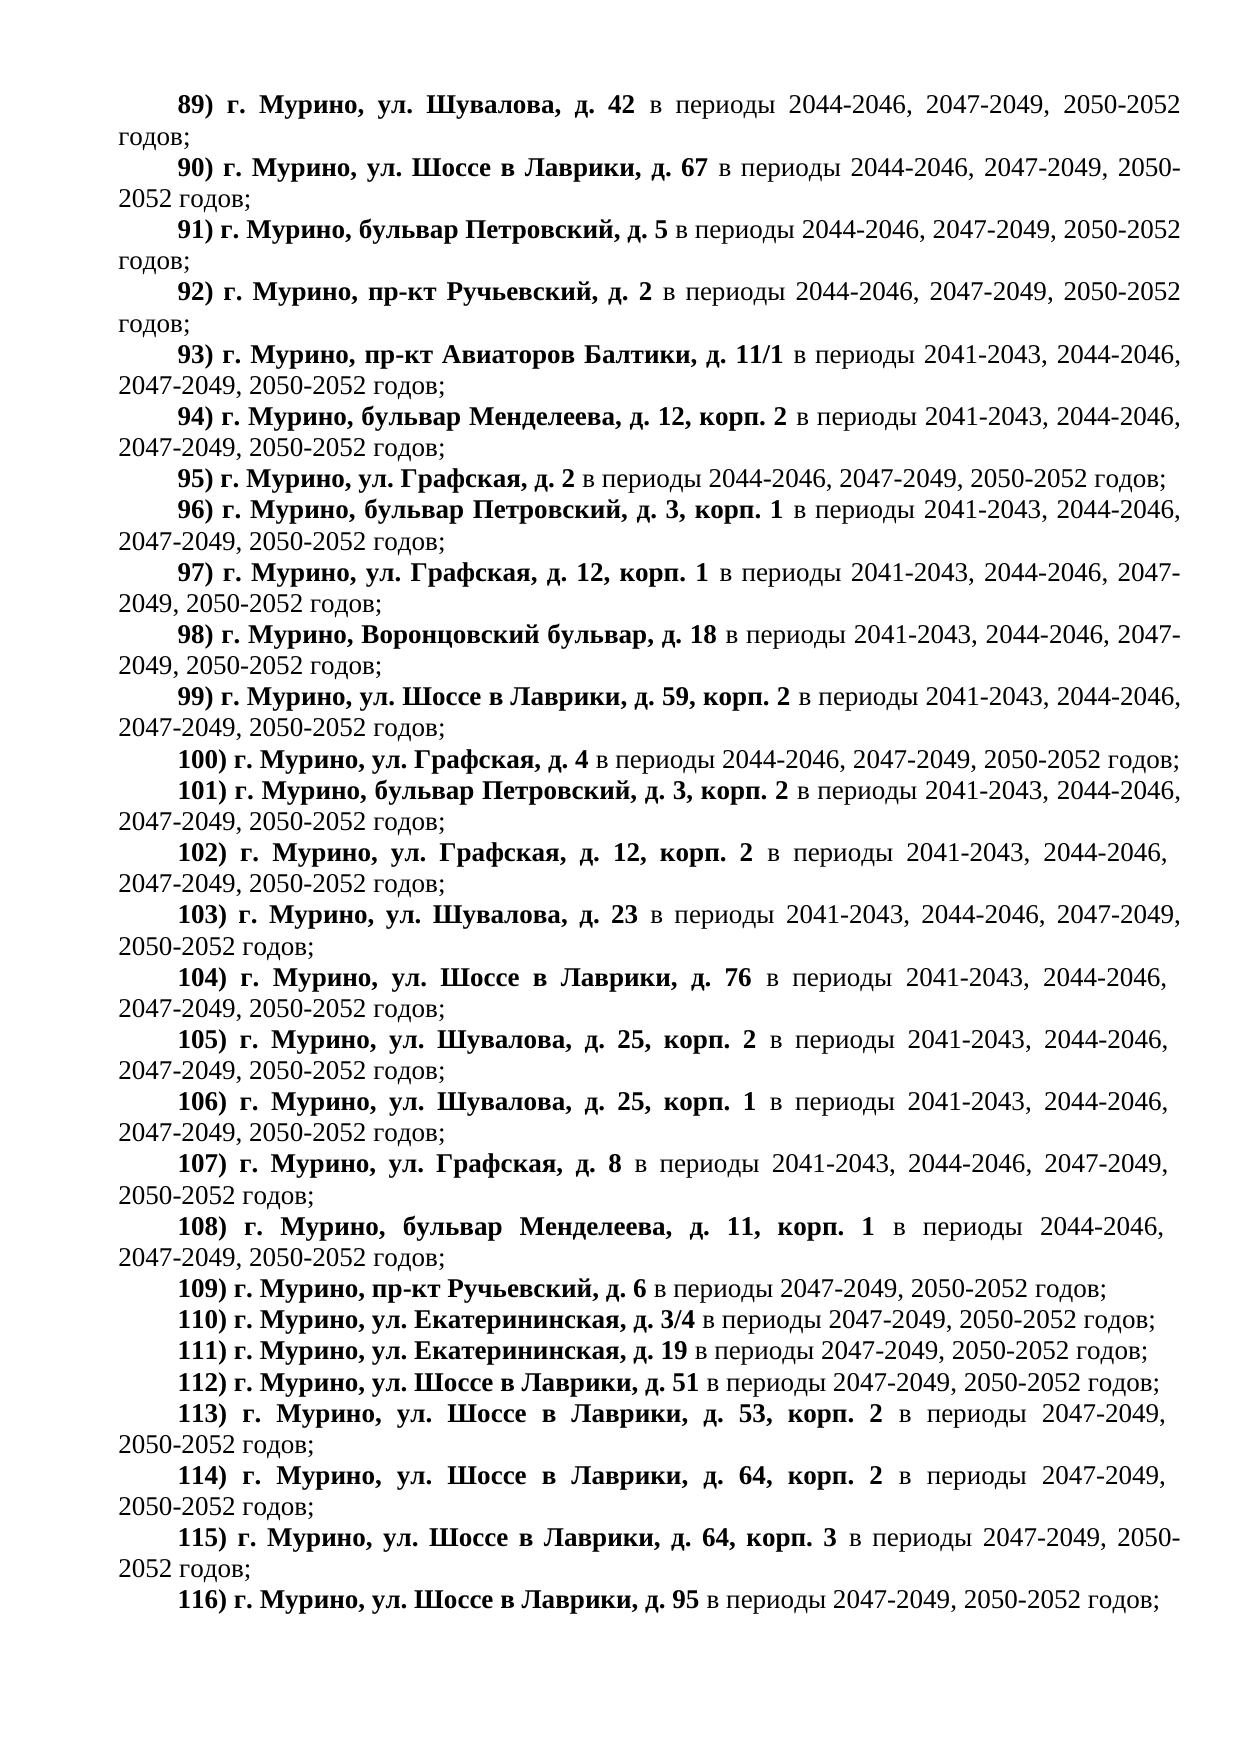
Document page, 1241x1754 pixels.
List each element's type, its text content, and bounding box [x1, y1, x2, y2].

text 108) г. Мурино, бульвар Менделеева, д. 11, корп. 1 в периоды 2044-2046, 2047-2049, 2050-2052 годов; [118, 1210, 1181, 1272]
text 94) г. Мурино, бульвар Менделеева, д. 12, корп. 2 в периоды 2041-2043, 2044-2046, 2047-2049, 2050-2052 годов; [118, 400, 1181, 462]
text 97) г. Мурино, ул. Графская, д. 12, корп. 1 в периоды 2041-2043, 2044-2046, 2047-2049, 2050-2052 годов; [118, 556, 1181, 618]
text 104) г. Мурино, ул. Шоссе в Лаврики, д. 76 в периоды 2041-2043, 2044-2046, 2047-2049, 2050-2052 годов; [118, 961, 1181, 1023]
text 92) г. Мурино, пр-кт Ручьевский, д. 2 в периоды 2044-2046, 2047-2049, 2050-2052 годов; [118, 276, 1181, 338]
text 107) г. Мурино, ул. Графская, д. 8 в периоды 2041-2043, 2044-2046, 2047-2049, 2050-2052 годов; [118, 1148, 1181, 1210]
text 109) г. Мурино, пр-кт Ручьевский, д. 6 в периоды 2047-2049, 2050-2052 годов; [118, 1272, 1181, 1303]
text 106) г. Мурино, ул. Шувалова, д. 25, корп. 1 в периоды 2041-2043, 2044-2046, 2047-2049, 2050-2052 годов; [118, 1085, 1181, 1148]
text 89) г. Мурино, ул. Шувалова, д. 42 в периоды 2044-2046, 2047-2049, 2050-2052 годов; [118, 89, 1181, 151]
text 96) г. Мурино, бульвар Петровский, д. 3, корп. 1 в периоды 2041-2043, 2044-2046, 2047-2049, 2050-2052 годов; [118, 493, 1181, 556]
text 114) г. Мурино, ул. Шоссе в Лаврики, д. 64, корп. 2 в периоды 2047-2049, 2050-2052 годов; [118, 1459, 1181, 1521]
text 111) г. Мурино, ул. Екатерининская, д. 19 в периоды 2047-2049, 2050-2052 годов; [118, 1334, 1181, 1366]
text 110) г. Мурино, ул. Екатерининская, д. 3/4 в периоды 2047-2049, 2050-2052 годов; [118, 1303, 1181, 1334]
text 91) г. Мурино, бульвар Петровский, д. 5 в периоды 2044-2046, 2047-2049, 2050-2052 годов; [118, 213, 1181, 276]
text 105) г. Мурино, ул. Шувалова, д. 25, корп. 2 в периоды 2041-2043, 2044-2046, 2047-2049, 2050-2052 годов; [118, 1023, 1181, 1085]
text 99) г. Мурино, ул. Шоссе в Лаврики, д. 59, корп. 2 в периоды 2041-2043, 2044-2046, 2047-2049, 2050-2052 годов; [118, 680, 1181, 743]
text 112) г. Мурино, ул. Шоссе в Лаврики, д. 51 в периоды 2047-2049, 2050-2052 годов; [118, 1366, 1181, 1397]
text 90) г. Мурино, ул. Шоссе в Лаврики, д. 67 в периоды 2044-2046, 2047-2049, 2050-2052 годов; [118, 151, 1181, 213]
text 93) г. Мурино, пр-кт Авиаторов Балтики, д. 11/1 в периоды 2041-2043, 2044-2046, 2047-2049, 2050-2052 годов; [118, 338, 1181, 400]
text 113) г. Мурино, ул. Шоссе в Лаврики, д. 53, корп. 2 в периоды 2047-2049, 2050-2052 годов; [118, 1397, 1181, 1459]
text 98) г. Мурино, Воронцовский бульвар, д. 18 в периоды 2041-2043, 2044-2046, 2047-2049, 2050-2052 годов; [118, 618, 1181, 680]
text 101) г. Мурино, бульвар Петровский, д. 3, корп. 2 в периоды 2041-2043, 2044-2046, 2047-2049, 2050-2052 годов; [118, 774, 1181, 836]
text 102) г. Мурино, ул. Графская, д. 12, корп. 2 в периоды 2041-2043, 2044-2046, 2047-2049, 2050-2052 годов; [118, 836, 1181, 898]
text 95) г. Мурино, ул. Графская, д. 2 в периоды 2044-2046, 2047-2049, 2050-2052 годов; [118, 462, 1181, 493]
text 103) г. Мурино, ул. Шувалова, д. 23 в периоды 2041-2043, 2044-2046, 2047-2049, 2050-2052 годов; [118, 898, 1181, 961]
text 115) г. Мурино, ул. Шоссе в Лаврики, д. 64, корп. 3 в периоды 2047-2049, 2050-2052 годов; [118, 1521, 1181, 1584]
text 116) г. Мурино, ул. Шоссе в Лаврики, д. 95 в периоды 2047-2049, 2050-2052 годов; [118, 1584, 1181, 1615]
text 100) г. Мурино, ул. Графская, д. 4 в периоды 2044-2046, 2047-2049, 2050-2052 годов; [118, 743, 1181, 774]
